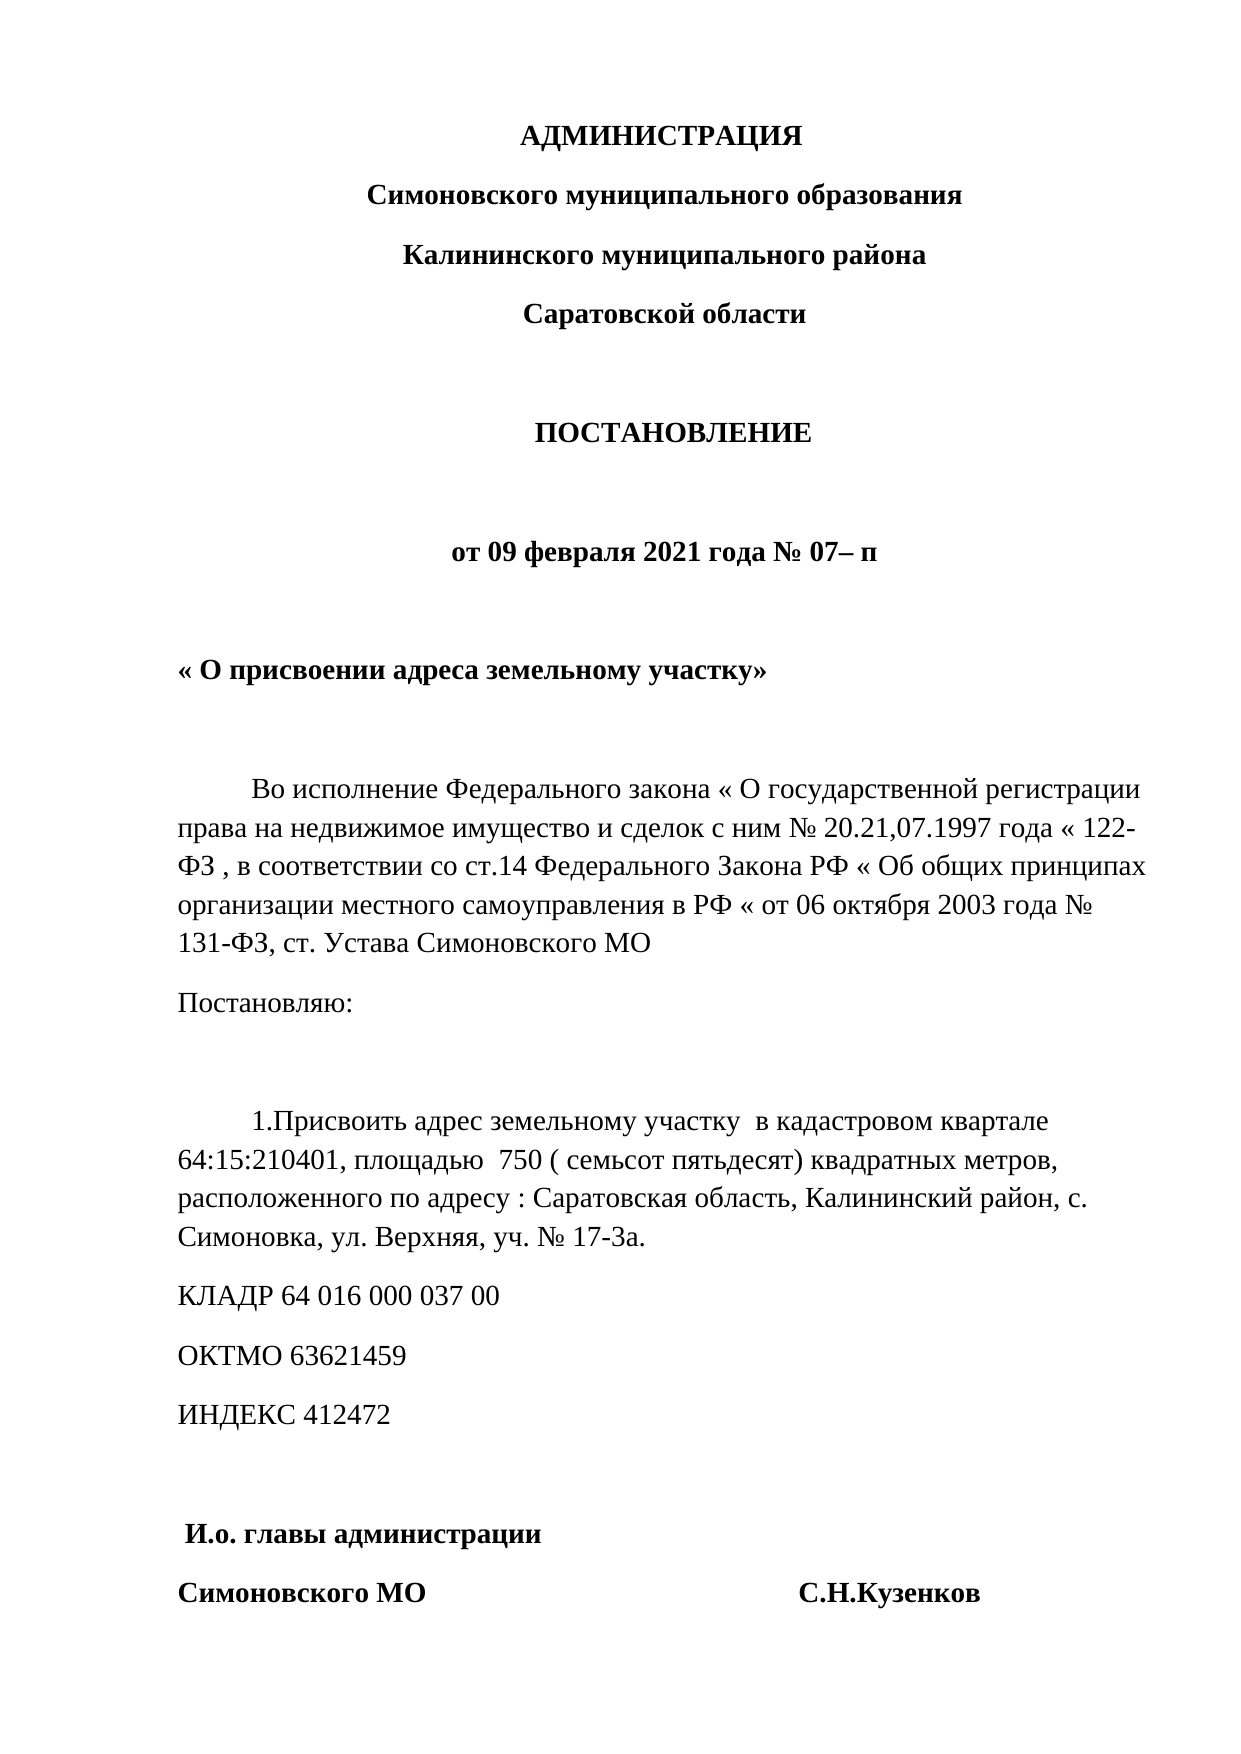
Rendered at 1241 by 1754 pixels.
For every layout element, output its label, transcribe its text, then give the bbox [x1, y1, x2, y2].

text ПОСТАНОВЛЕНИЕ [177, 415, 1152, 448]
text Во исполнение Федерального закона « О государственной регистрации права на недвижимое имущество и сделок с ним № 20.21,07.1997 года « 122-ФЗ , в соответствии со ст.14 Федерального Закона РФ « Об общих принципах организации местного самоуправления в РФ « от 06 октября 2003 года № 131-ФЗ, ст. Устава Симоновского МО [177, 771, 1152, 959]
text ОКТМО 63621459 [177, 1338, 1152, 1371]
text И.о. главы администрации [177, 1516, 1152, 1549]
text Постановляю: [177, 985, 1152, 1018]
text Калининского муниципального района [177, 237, 1152, 270]
text 1.Присвоить адрес земельному участку в кадастровом квартале 64:15:210401, площадью 750 ( семьсот пятьдесят) квадратных метров, расположенного по адресу : Саратовская область, Калининский район, с. Симоновка, ул. Верхняя, уч. № 17-3а. [177, 1103, 1152, 1253]
text ИНДЕКС 412472 [177, 1397, 1152, 1431]
text от 09 февраля 2021 года № 07– п [177, 534, 1152, 567]
text КЛАДР 64 016 000 037 00 [177, 1278, 1152, 1312]
text АДМИНИСТРАЦИЯ [177, 118, 1152, 152]
text Симоновского муниципального образования [177, 177, 1152, 211]
text « О присвоении адреса земельному участку» [177, 652, 1152, 686]
text Симоновского МО С.Н.Кузенков [177, 1575, 1152, 1609]
text Саратовской области [177, 296, 1152, 330]
